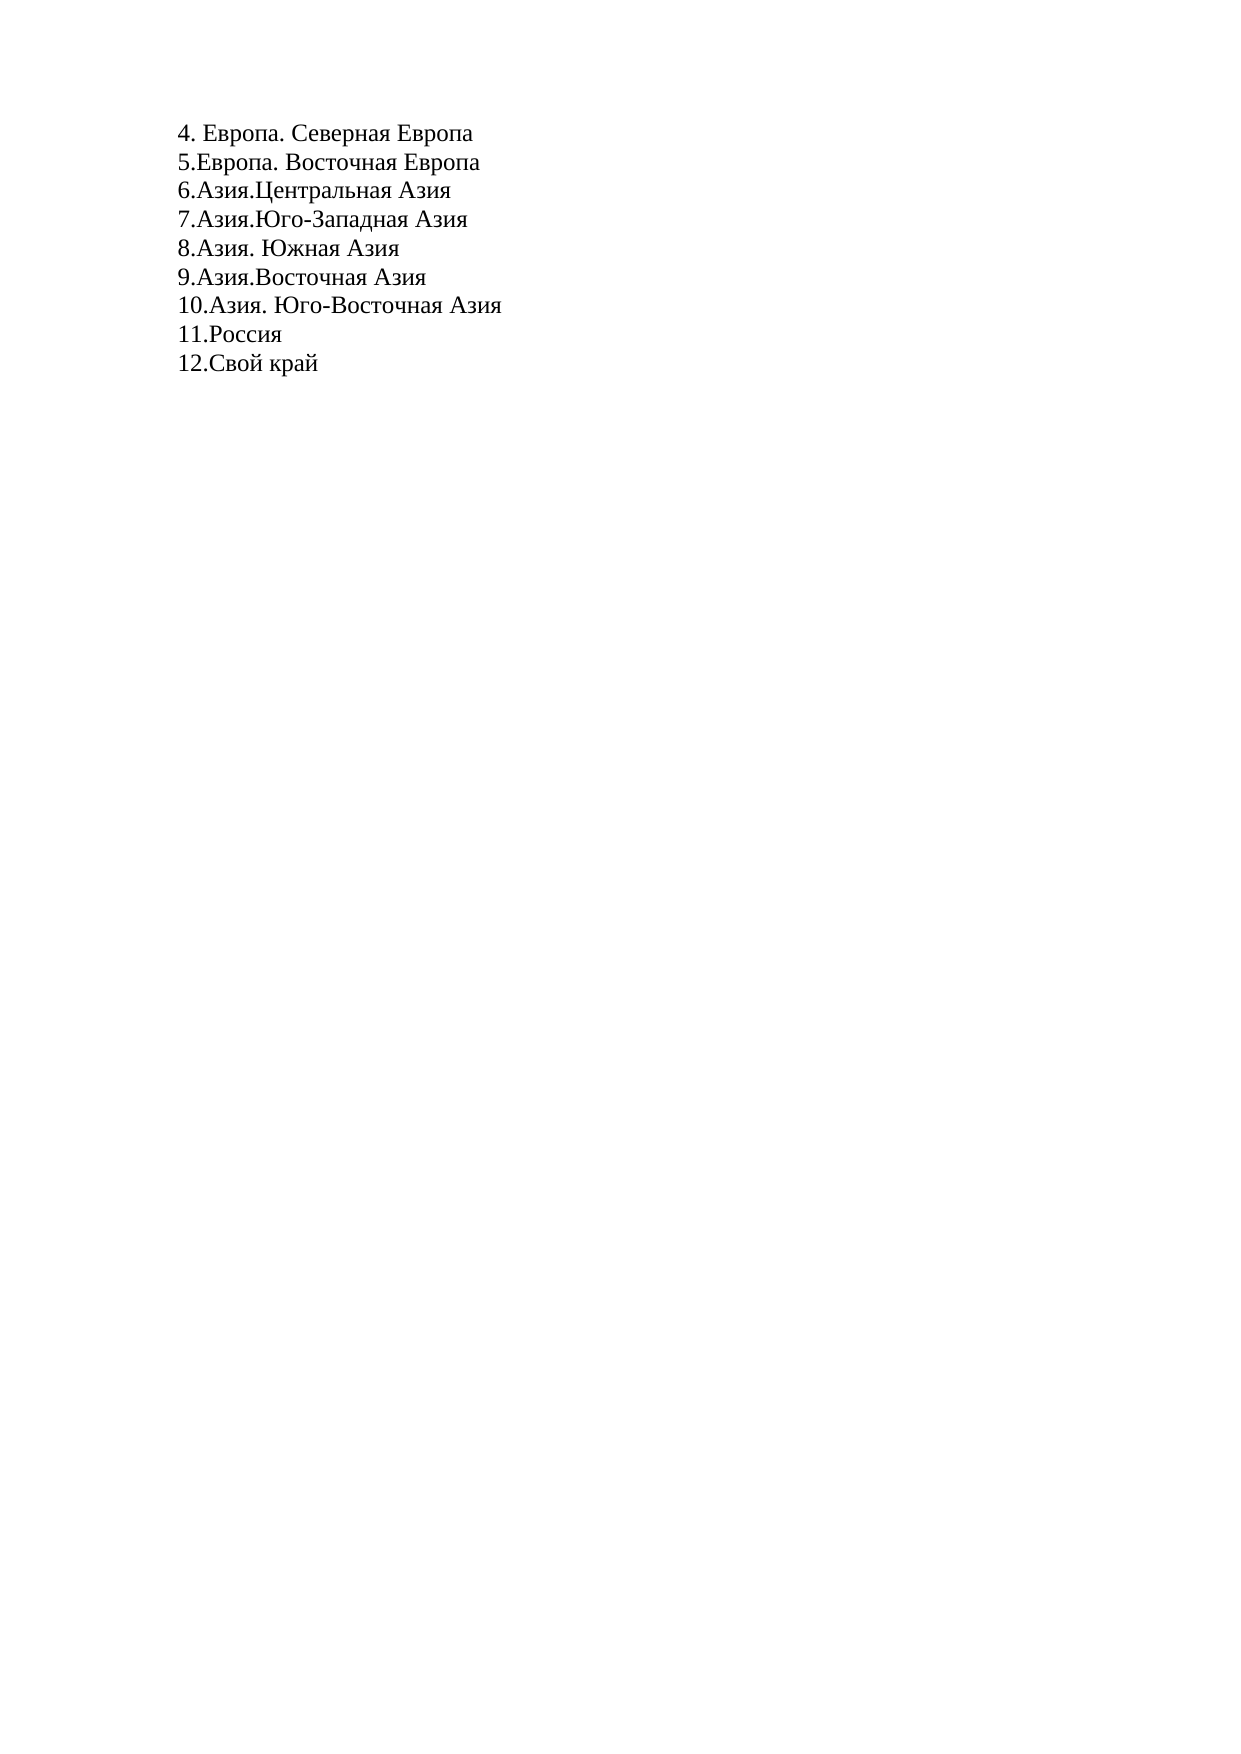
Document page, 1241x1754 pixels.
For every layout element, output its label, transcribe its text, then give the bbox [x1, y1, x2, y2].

text 7.Азия.Юго-Западная Азия [177, 204, 1152, 233]
text 6.Азия.Центральная Азия [177, 176, 1152, 204]
text 8.Азия. Южная Азия [177, 233, 1152, 262]
text 10.Азия. Юго-Восточная Азия [177, 291, 1152, 319]
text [177, 118, 1152, 176]
text 12.Свой край [177, 348, 1152, 377]
text 9.Азия.Восточная Азия [177, 262, 1152, 291]
text 11.Россия [177, 319, 1152, 348]
